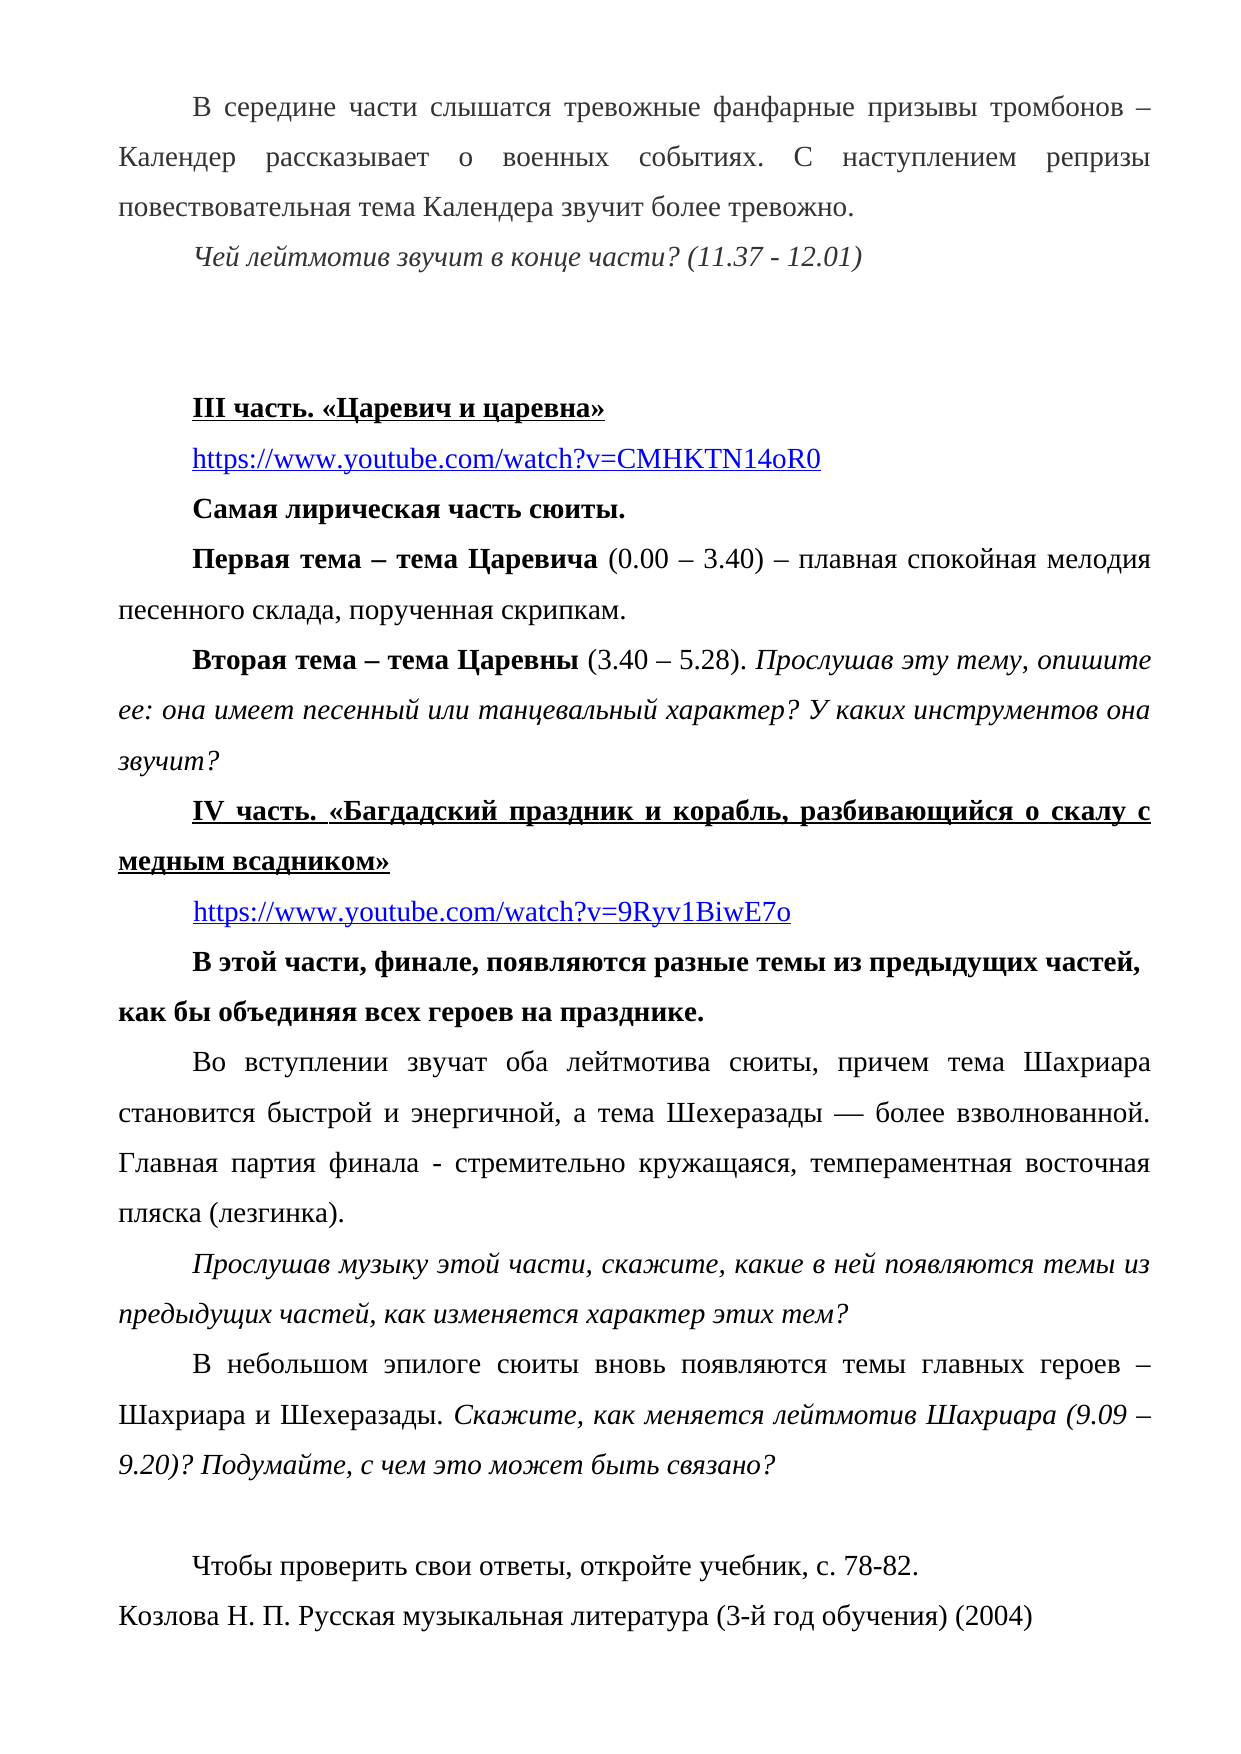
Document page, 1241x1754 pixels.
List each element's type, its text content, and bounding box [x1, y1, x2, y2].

list Прослушав музыку этой части, скажите, какие в ней появляются темы из предыдущих частей, как изменяется характер этих тем? [118, 1246, 1152, 1330]
text https://www.youtube.com/watch?v=9Ryv1BiwE7o [118, 894, 1152, 927]
text III часть. «Царевич и царевна» [118, 391, 1152, 424]
text Вторая тема – тема Царевны (3.40 – 5.28). Прослушав эту тему, опишите ее: она имеет песенный или танцевальный характер? У каких инструментов она звучит? [118, 642, 1152, 776]
text В этой части, финале, появляются разные темы из предыдущих частей, как бы объединяя всех героев на празднике. [118, 944, 1152, 1028]
text IV часть. «Багдадский праздник и корабль, разбивающийся о скалу с медным всадником» [118, 793, 1152, 877]
list В небольшом эпилоге сюиты вновь появляются темы главных героев – Шахриара и Шехеразады. Скажите, как меняется лейтмотив Шахриара (9.09 – 9.20)? Подумайте, с чем это может быть связано? [118, 1346, 1152, 1481]
text https://www.youtube.com/watch?v=CMHKTN14oR0 [118, 441, 1152, 474]
text В середине части слышатся тревожные фанфарные призывы тромбонов – Календер рассказывает о военных событиях. С наступлением репризы повествовательная тема Календера звучит более тревожно. [118, 89, 1152, 139]
subtitle Козлова Н. П. Русская музыкальная литература (3-й год обучения) (2004) [118, 1598, 1152, 1632]
text Первая тема – тема Царевича (0.00 – 3.40) – плавная спокойная мелодия песенного склада, порученная скрипкам. [118, 541, 1152, 625]
text Чей лейтмотив звучит в конце части? (11.37 - 12.01) [118, 239, 1152, 273]
list Во вступлении звучат оба лейтмотива сюиты, причем тема Шахриара становится быстрой и энергичной, а тема Шехеразады — более взволнованной. Главная партия финала - стремительно кружащаяся, темпераментная восточная пляска (лезгинка). [118, 1044, 1152, 1229]
subtitle Чтобы проверить свои ответы, откройте учебник, с. 78-82. [118, 1548, 1152, 1581]
text Самая лирическая часть сюиты. [118, 491, 1152, 525]
text В середине части слышатся тревожные фанфарные призывы тромбонов – Календер рассказывает о военных событиях. С наступлением репризы повествовательная тема Календера звучит более тревожно. [118, 172, 1152, 223]
